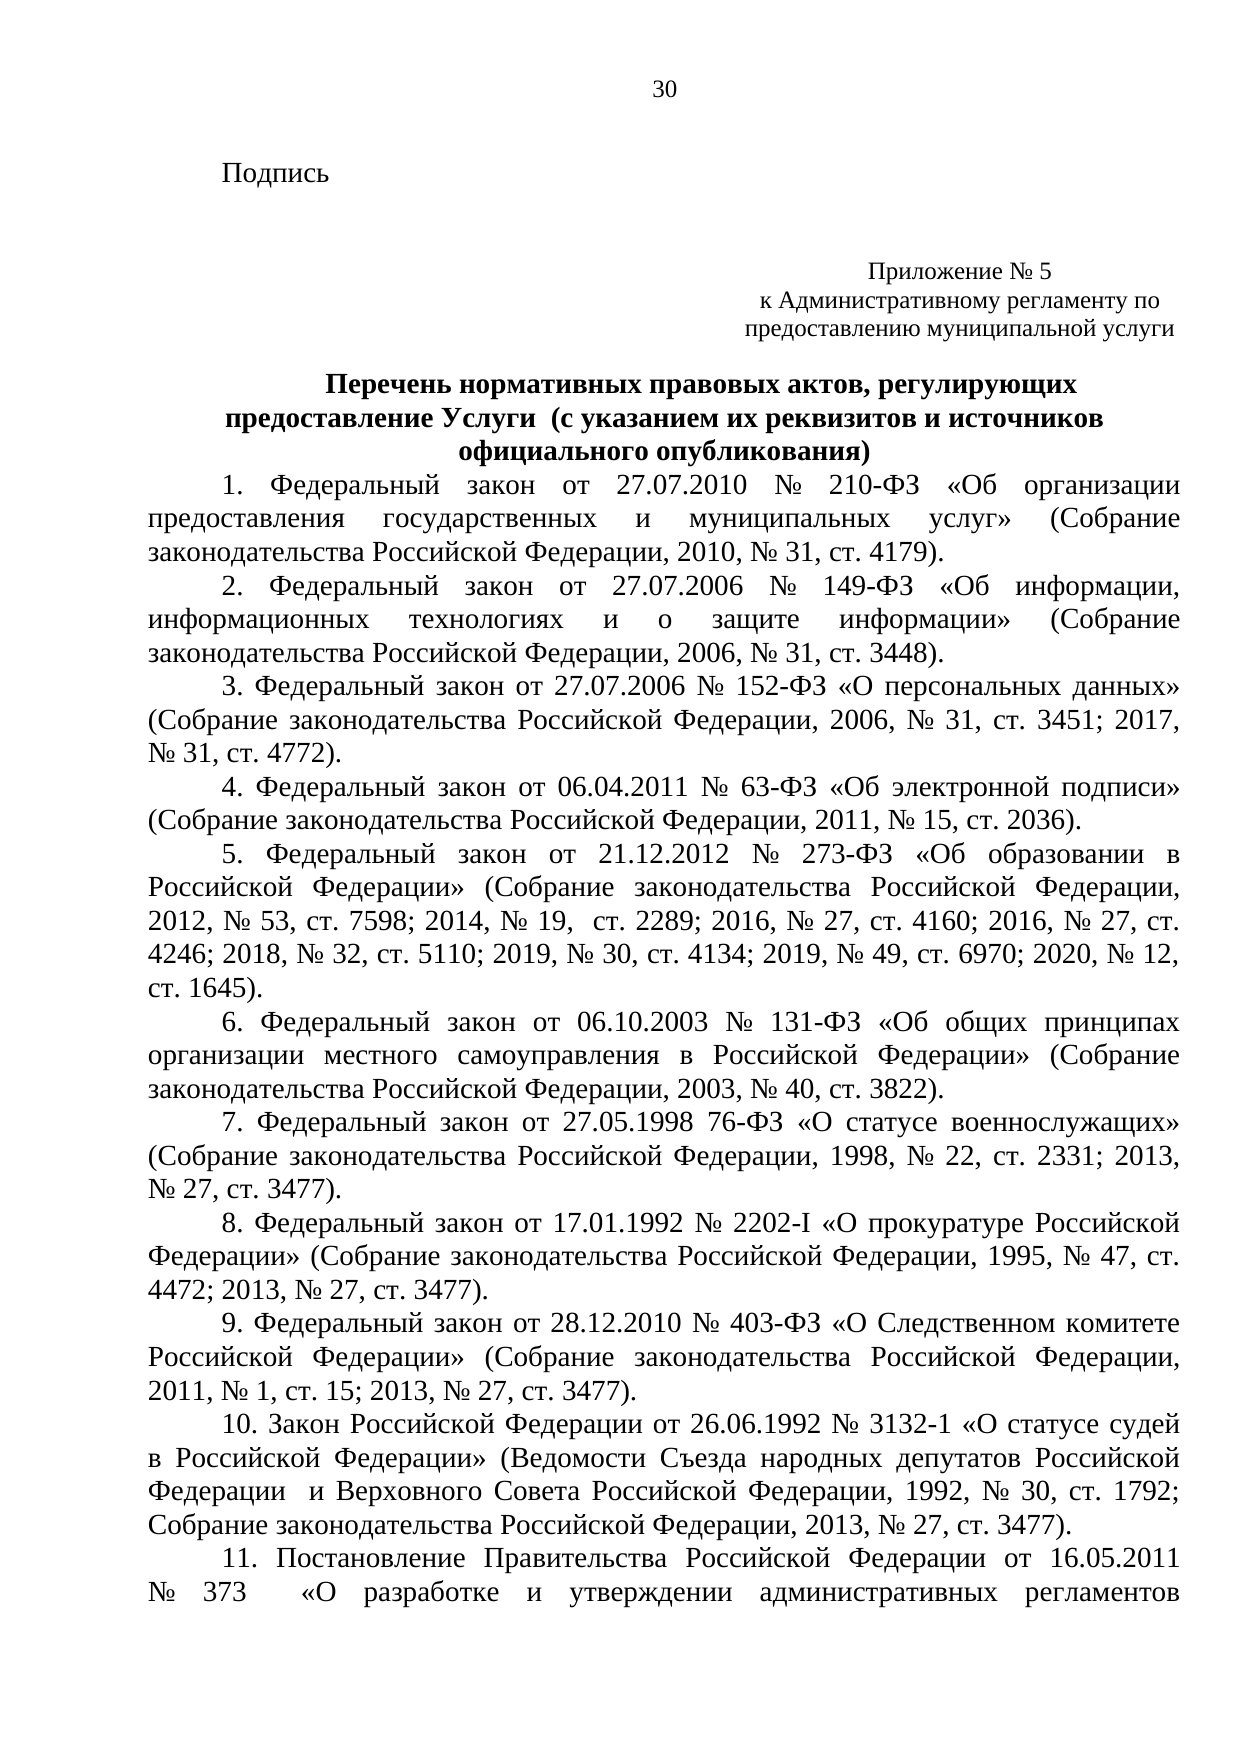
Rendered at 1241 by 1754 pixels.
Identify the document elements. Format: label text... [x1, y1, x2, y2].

text Приложение № 5 [148, 256, 1181, 285]
text предоставлению муниципальной услуги [148, 313, 1181, 342]
text 5. Федеральный закон от 21.12.2012 № 273-ФЗ «Об образовании в Российской Федерации» (Собрание законодательства Российской Федерации, 2012, № 53, ст. 7598; 2014, № 19, ст. 2289; 2016, № 27, ст. 4160; 2016, № 27, ст. 4246; 2018, № 32, ст. 5110; 2019, № 30, ст. 4134; 2019, № 49, ст. 6970; 2020, № 12, ст. 1645). [148, 836, 1181, 1004]
text 8. Федеральный закон от 17.01.1992 № 2202-I «О прокуратуре Российской Федерации» (Собрание законодательства Российской Федерации, 1995, № 47, ст. 4472; 2013, № 27, ст. 3477). [148, 1205, 1181, 1306]
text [148, 1540, 1181, 1607]
text Подпись [148, 155, 1181, 189]
text Перечень нормативных правовых актов, регулирующих предоставление Услуги (с указанием их реквизитов и источников официального опубликования) [148, 366, 1181, 467]
text к Административному регламенту по [148, 285, 1181, 313]
text 10. Закон Российской Федерации от 26.06.1992 № 3132-1 «О статусе судей в Российской Федерации» (Ведомости Съезда народных депутатов Российской Федерации и Верховного Совета Российской Федерации, 1992, № 30, ст. 1792; Собрание законодательства Российской Федерации, 2013, № 27, ст. 3477). [148, 1406, 1181, 1540]
text 6. Федеральный закон от 06.10.2003 № 131-ФЗ «Об общих принципах организации местного самоуправления в Российской Федерации» (Собрание законодательства Российской Федерации, 2003, № 40, ст. 3822). [148, 1004, 1181, 1104]
text 7. Федеральный закон от 27.05.1998 76-ФЗ «О статусе военнослужащих» (Собрание законодательства Российской Федерации, 1998, № 22, ст. 2331; 2013, № 27, ст. 3477). [148, 1104, 1181, 1205]
text 9. Федеральный закон от 28.12.2010 № 403-ФЗ «О Следственном комитете Российской Федерации» (Собрание законодательства Российской Федерации, 2011, № 1, ст. 15; 2013, № 27, ст. 3477). [148, 1306, 1181, 1406]
text 2. Федеральный закон от 27.07.2006 № 149-ФЗ «Об информации, информационных технологиях и о защите информации» (Собрание законодательства Российской Федерации, 2006, № 31, ст. 3448). [148, 568, 1181, 668]
text 4. Федеральный закон от 06.04.2011 № 63-ФЗ «Об электронной подписи» (Собрание законодательства Российской Федерации, 2011, № 15, ст. 2036). [148, 769, 1181, 836]
text 3. Федеральный закон от 27.07.2006 № 152-ФЗ «О персональных данных» (Собрание законодательства Российской Федерации, 2006, № 31, ст. 3451; 2017, № 31, ст. 4772). [148, 668, 1181, 769]
text 1. Федеральный закон от 27.07.2010 № 210-ФЗ «Об организации предоставления государственных и муниципальных услуг» (Собрание законодательства Российской Федерации, 2010, № 31, ст. 4179). [148, 467, 1181, 568]
